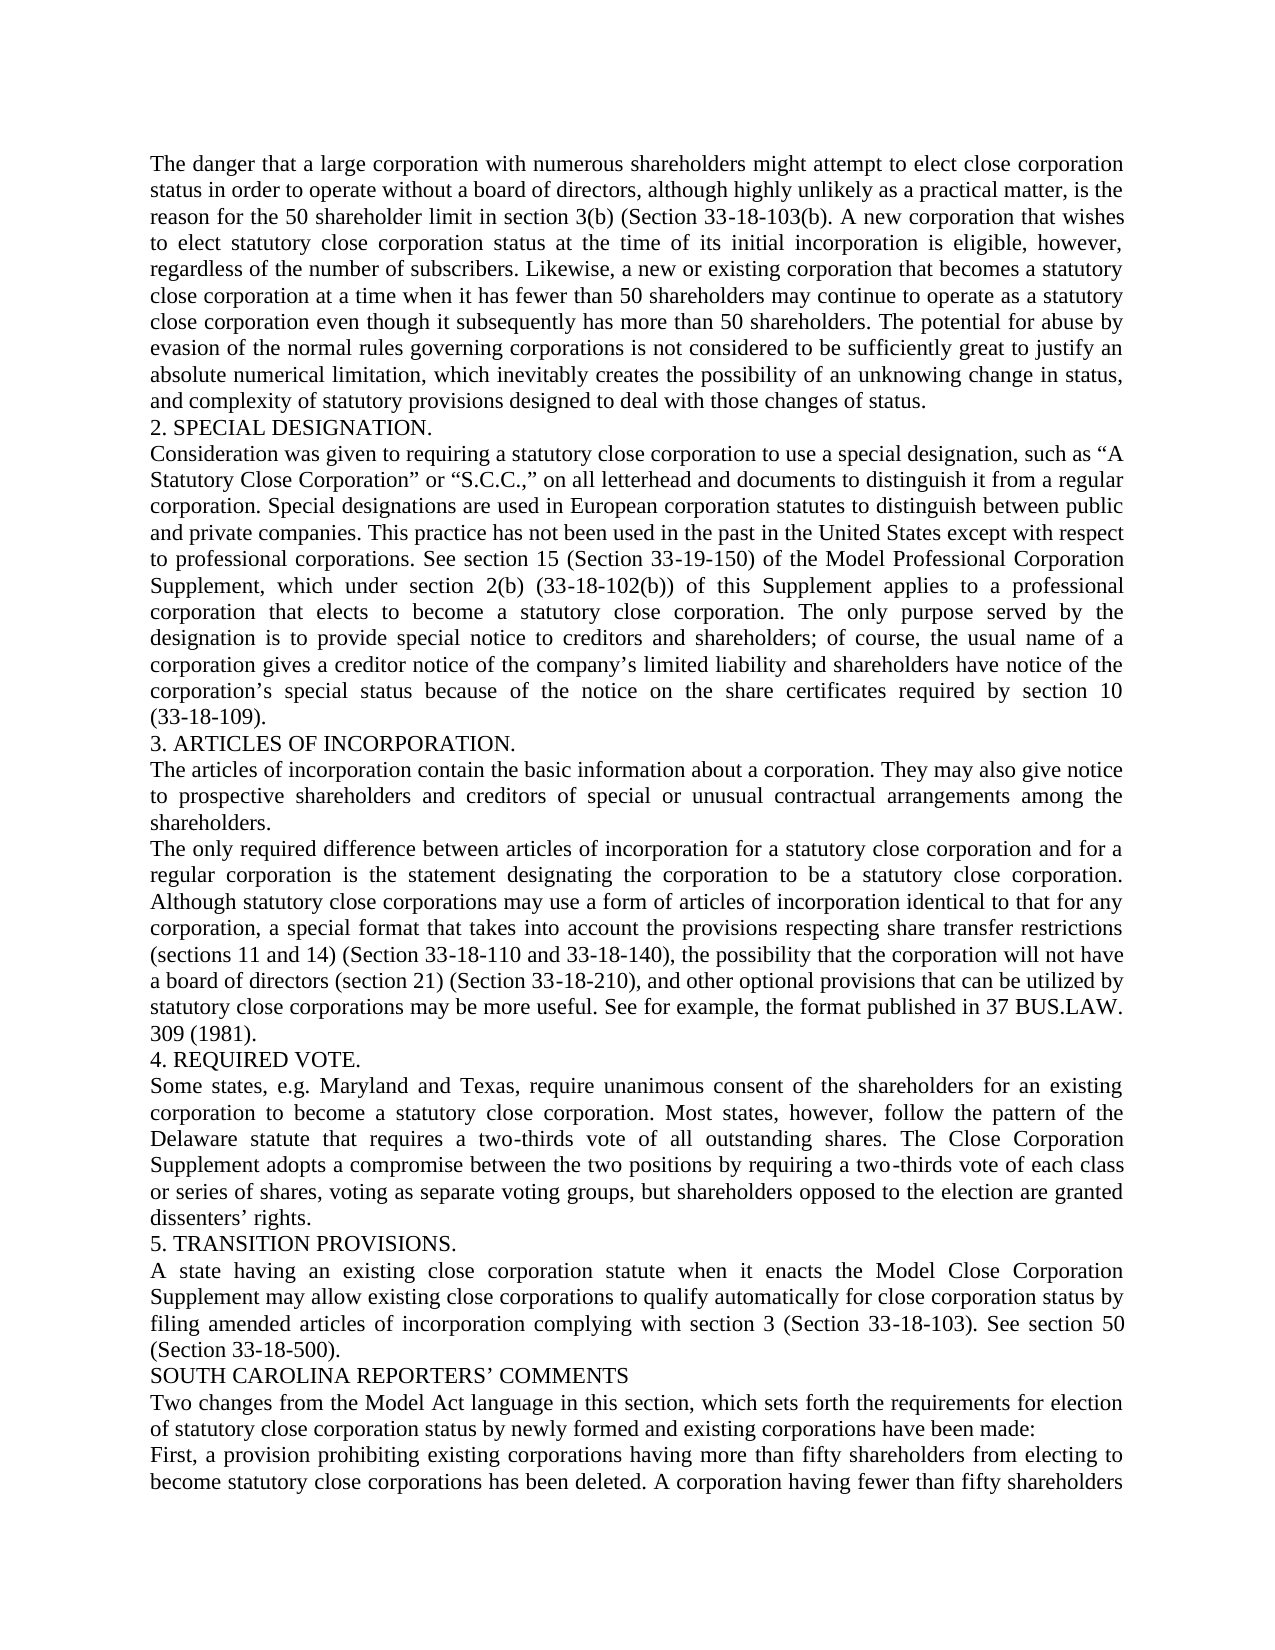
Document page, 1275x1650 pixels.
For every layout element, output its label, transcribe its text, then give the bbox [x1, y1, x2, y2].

text Consideration was given to requiring a statutory close corporation to use a special designation, such as “A Statutory Close Corporation” or “S.C.C.,” on all letterhead and documents to distinguish it from a regular corporation. Special designations are used in European corporation statutes to distinguish between public and private companies. This practice has not been used in the past in the United States except with respect to professional corporations. See section 15 (Section 33-19-150) of the Model Professional Corporation Supplement, which under section 2(b) (33-18-102(b)) of this Supplement applies to a professional corporation that elects to become a statutory close corporation. The only purpose served by the designation is to provide special notice to creditors and shareholders; of course, the usual name of a corporation gives a creditor notice of the company’s limited liability and shareholders have notice of the corporation’s special status because of the notice on the share certificates required by section 10 (33-18-109). [150, 440, 1125, 730]
text 2. SPECIAL DESIGNATION. [150, 413, 1125, 440]
text The danger that a large corporation with numerous shareholders might attempt to elect close corporation status in order to operate without a board of directors, although highly unlikely as a practical matter, is the reason for the 50 shareholder limit in section 3(b) (Section 33-18-103(b). A new corporation that wishes to elect statutory close corporation status at the time of its initial incorporation is eligible, however, regardless of the number of subscribers. Likewise, a new or existing corporation that becomes a statutory close corporation at a time when it has fewer than 50 shareholders may continue to operate as a statutory close corporation even though it subsequently has more than 50 shareholders. The potential for abuse by evasion of the normal rules governing corporations is not considered to be sufficiently great to justify an absolute numerical limitation, which inevitably creates the possibility of an unknowing change in status, and complexity of statutory provisions designed to deal with those changes of status. [150, 150, 1125, 413]
text The articles of incorporation contain the basic information about a corporation. They may also give notice to prospective shareholders and creditors of special or unusual contractual arrangements among the shareholders. [150, 756, 1125, 835]
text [150, 1441, 1125, 1494]
text 5. TRANSITION PROVISIONS. [150, 1231, 1125, 1257]
text 3. ARTICLES OF INCORPORATION. [150, 730, 1125, 756]
text Two changes from the Model Act language in this section, which sets forth the requirements for election of statutory close corporation status by newly formed and existing corporations have been made: [150, 1389, 1125, 1441]
text The only required difference between articles of incorporation for a statutory close corporation and for a regular corporation is the statement designating the corporation to be a statutory close corporation. Although statutory close corporations may use a form of articles of incorporation identical to that for any corporation, a special format that takes into account the provisions respecting share transfer restrictions (sections 11 and 14) (Section 33-18-110 and 33-18-140), the possibility that the corporation will not have a board of directors (section 21) (Section 33-18-210), and other optional provisions that can be utilized by statutory close corporations may be more useful. See for example, the format published in 37 BUS.LAW. 309 (1981). [150, 835, 1125, 1046]
text 4. REQUIRED VOTE. [150, 1046, 1125, 1072]
text Some states, e.g. Maryland and Texas, require unanimous consent of the shareholders for an existing corporation to become a statutory close corporation. Most states, however, follow the pattern of the Delaware statute that requires a two-thirds vote of all outstanding shares. The Close Corporation Supplement adopts a compromise between the two positions by requiring a two-thirds vote of each class or series of shares, voting as separate voting groups, but shareholders opposed to the election are granted dissenters’ rights. [150, 1072, 1125, 1231]
text SOUTH CAROLINA REPORTERS’ COMMENTS [150, 1362, 1125, 1389]
text A state having an existing close corporation statute when it enacts the Model Close Corporation Supplement may allow existing close corporations to qualify automatically for close corporation status by filing amended articles of incorporation complying with section 3 (Section 33-18-103). See section 50 (Section 33-18-500). [150, 1257, 1125, 1362]
